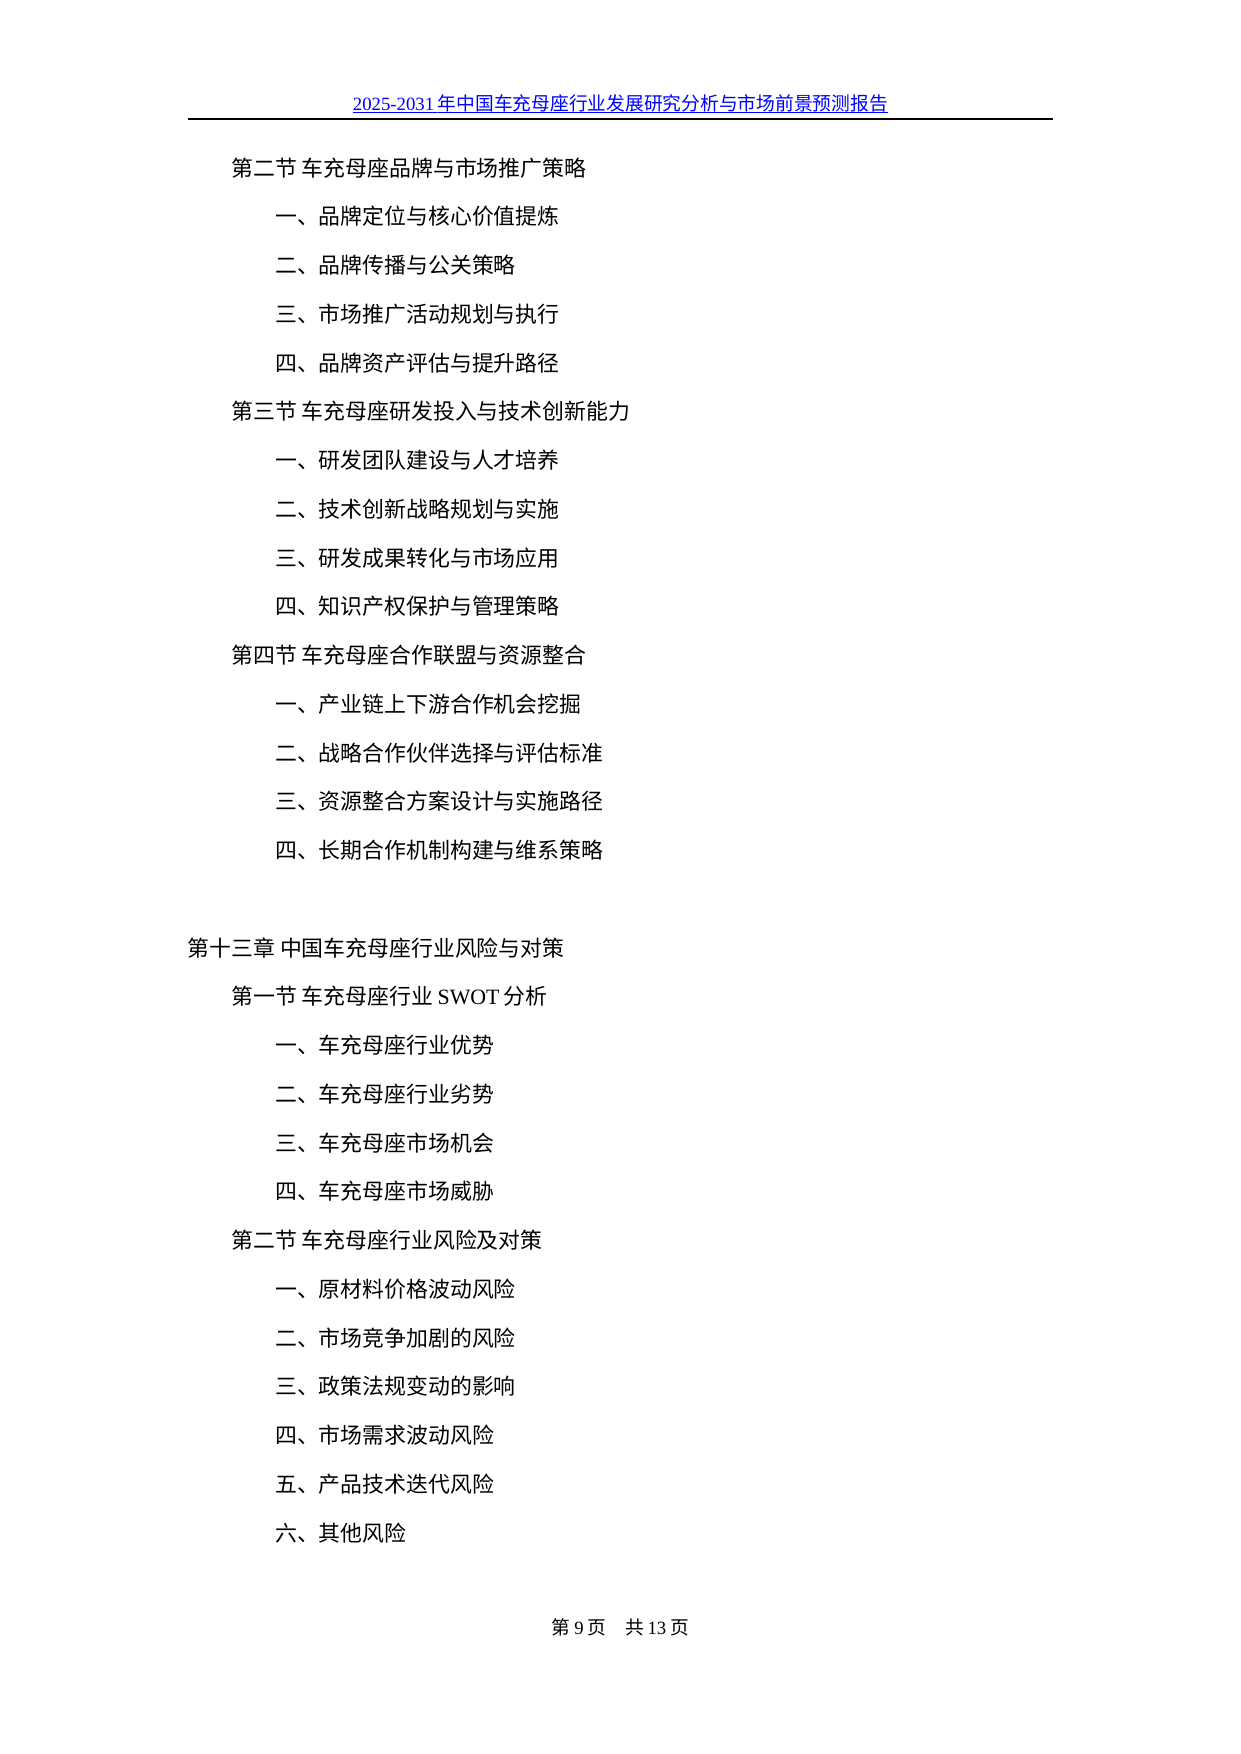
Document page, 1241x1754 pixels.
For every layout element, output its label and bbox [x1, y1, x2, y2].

text [187, 150, 1053, 1548]
